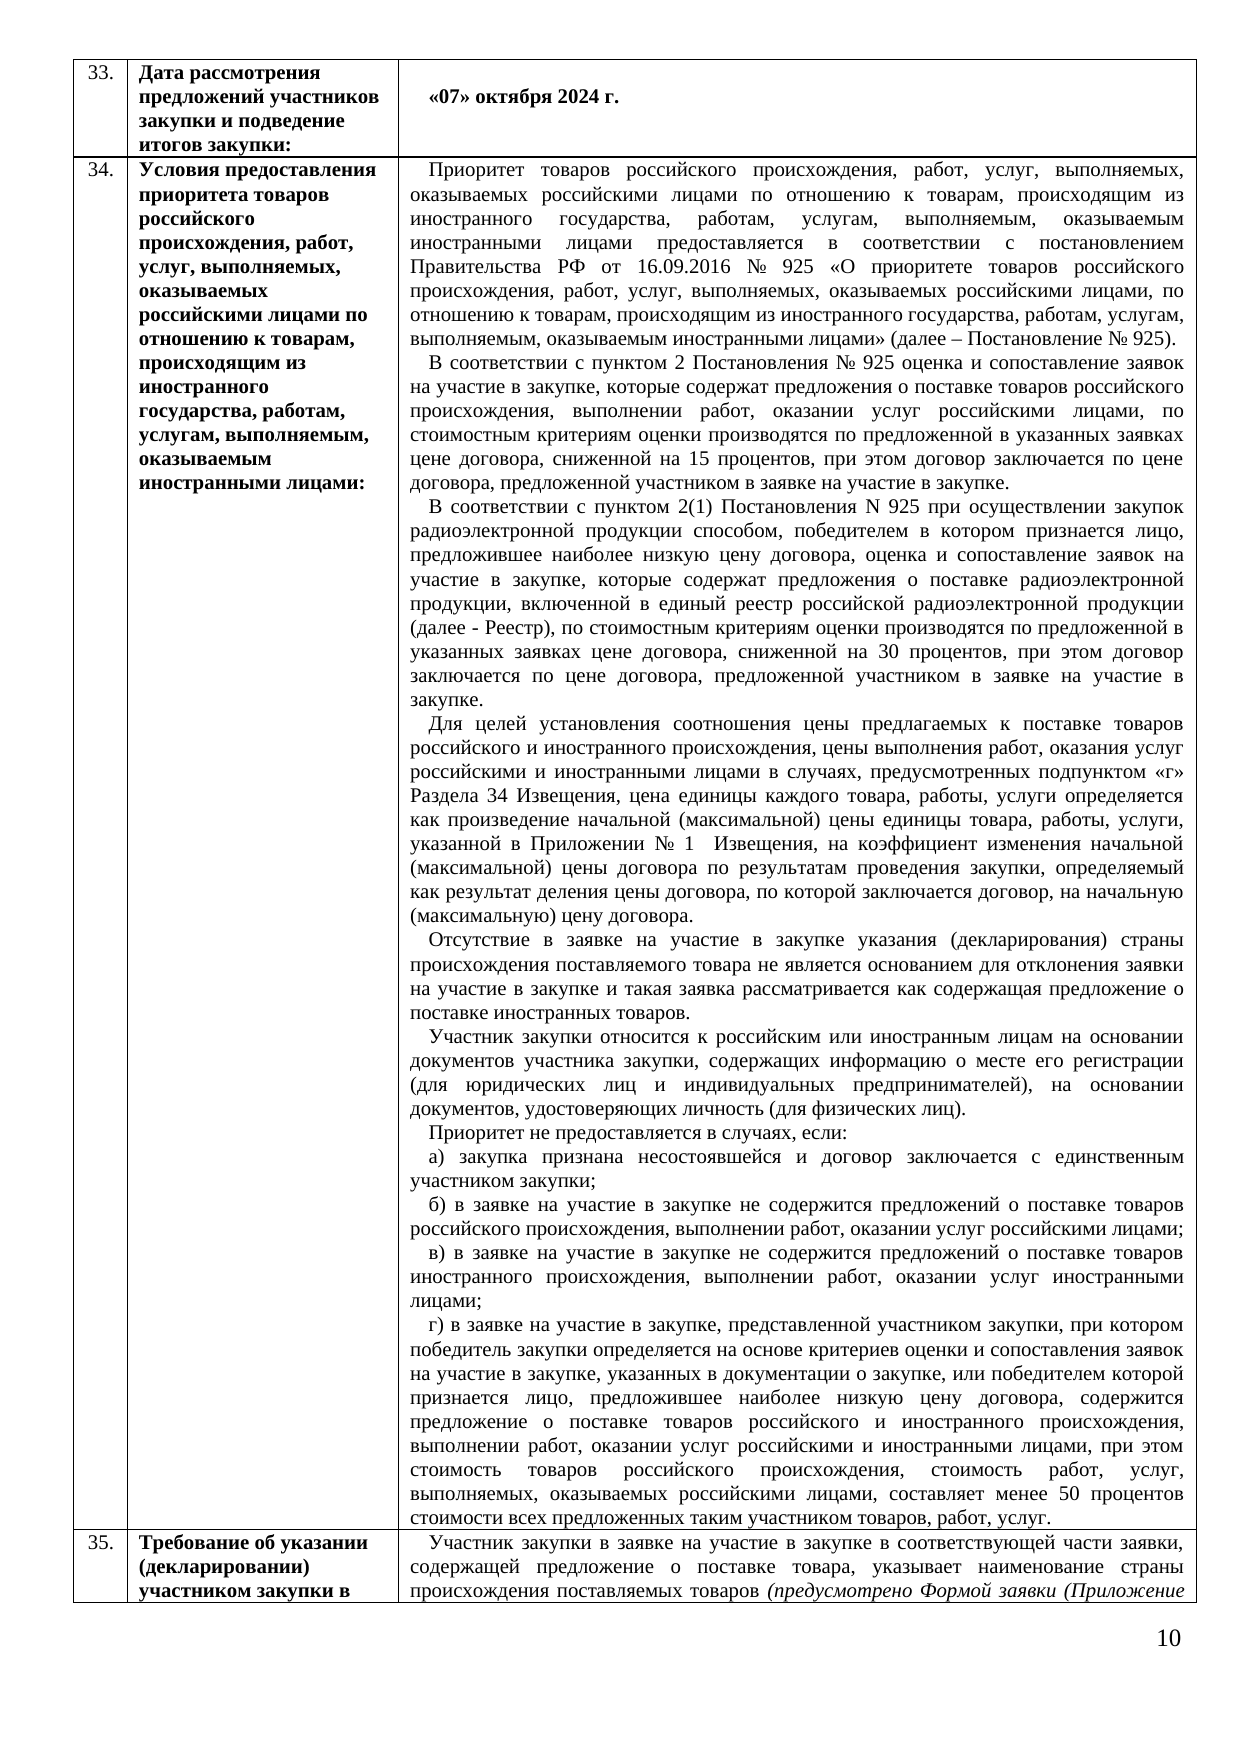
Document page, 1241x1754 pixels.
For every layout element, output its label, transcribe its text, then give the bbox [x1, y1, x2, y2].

table_cell 33. [74, 60, 127, 156]
table_cell 35. [74, 1530, 127, 1602]
table_cell Приоритет товаров российского происхождения, работ, услуг, выполняемых, оказываемых российскими лицами по отношению к товарам, происходящим из иностранного государства, работам, услугам, выполняемым, оказываемым иностранными лицами предоставляется в соответствии с постановлением Правительства РФ от 16.09.2016 № 925 «О приоритете товаров российского происхождения, работ, услуг, выполняемых, оказываемых российскими лицами, по отношению к товарам, происходящим из иностранного государства, работам, услугам, выполняемым, оказываемым иностранными лицами» (далее – Постановление № 925). В соответствии с пунктом 2 Постановления № 925 оценка и сопоставление заявок на участие в закупке, которые содержат предложения о поставке товаров российского происхождения, выполнении работ, оказании услуг российскими лицами, по стоимостным критериям оценки производятся по предложенной в указанных заявках цене договора, сниженной на 15 процентов, при этом договор заключается по цене договора, предложенной участником в заявке на участие в закупке. В соответствии с пунктом 2(1) Постановления N 925 при осуществлении закупок радиоэлектронной продукции способом, победителем в котором признается лицо, предложившее наиболее низкую цену договора, оценка и сопоставление заявок на участие в закупке, которые содержат предложения о поставке радиоэлектронной продукции, включенной в единый реестр российской радиоэлектронной продукции (далее - Реестр), по стоимостным критериям оценки производятся по предложенной в указанных заявках цене договора, сниженной на 30 процентов, при этом договор заключается по цене договора, предложенной участником в заявке на участие в закупке. Для целей установления соотношения цены предлагаемых к поставке товаров российского и иностранного происхождения, цены выполнения работ, оказания услуг российскими и иностранными лицами в случаях, предусмотренных подпунктом «г» Раздела 34 Извещения, цена единицы каждого товара, работы, услуги определяется как произведение начальной (максимальной) цены единицы товара, работы, услуги, указанной в Приложении № 1 Извещения, на коэффициент изменения начальной (максимальной) цены договора по результатам проведения закупки, определяемый как результат деления цены договора, по которой заключается договор, на начальную (максимальную) цену договора. Отсутствие в заявке на участие в закупке указания (декларирования) страны происхождения поставляемого товара не является основанием для отклонения заявки на участие в закупке и такая заявка рассматривается как содержащая предложение о поставке иностранных товаров. Участник закупки относится к российским или иностранным лицам на основании документов участника закупки, содержащих информацию о месте его регистрации (для юридических лиц и индивидуальных предпринимателей), на основании документов, удостоверяющих личность (для физических лиц). Приоритет не предоставляется в случаях, если: а) закупка признана несостоявшейся и договор заключается с единственным участником закупки; б) в заявке на участие в закупке не содержится предложений о поставке товаров российского происхождения, выполнении работ, оказании услуг российскими лицами; в) в заявке на участие в закупке не содержится предложений о поставке товаров иностранного происхождения, выполнении работ, оказании услуг иностранными лицами; г) в заявке на участие в закупке, представленной участником закупки, при котором победитель закупки определяется на основе критериев оценки и сопоставления заявок на участие в закупке, указанных в документации о закупке, или победителем которой признается лицо, предложившее наиболее низкую цену договора, содержится предложение о поставке товаров российского и иностранного происхождения, выполнении работ, оказании услуг российскими и иностранными лицами, при этом стоимость товаров российского происхождения, стоимость работ, услуг, выполняемых, оказываемых российскими лицами, составляет менее 50 процентов стоимости всех предложенных таким участником товаров, работ, услуг. [399, 158, 1196, 1529]
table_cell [128, 1530, 398, 1602]
table_cell 34. [74, 158, 127, 1529]
table_cell «07» октября 2024 г. [399, 60, 1196, 156]
table_cell Условия предоставления приоритета товаров российского происхождения, работ, услуг, выполняемых, оказываемых российскими лицами по отношению к товарам, происходящим из иностранного государства, работам, услугам, выполняемым, оказываемым иностранными лицами: [128, 158, 398, 1529]
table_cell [399, 1530, 1196, 1602]
table_cell Дата рассмотрения предложений участников закупки и подведение итогов закупки: [128, 60, 398, 156]
